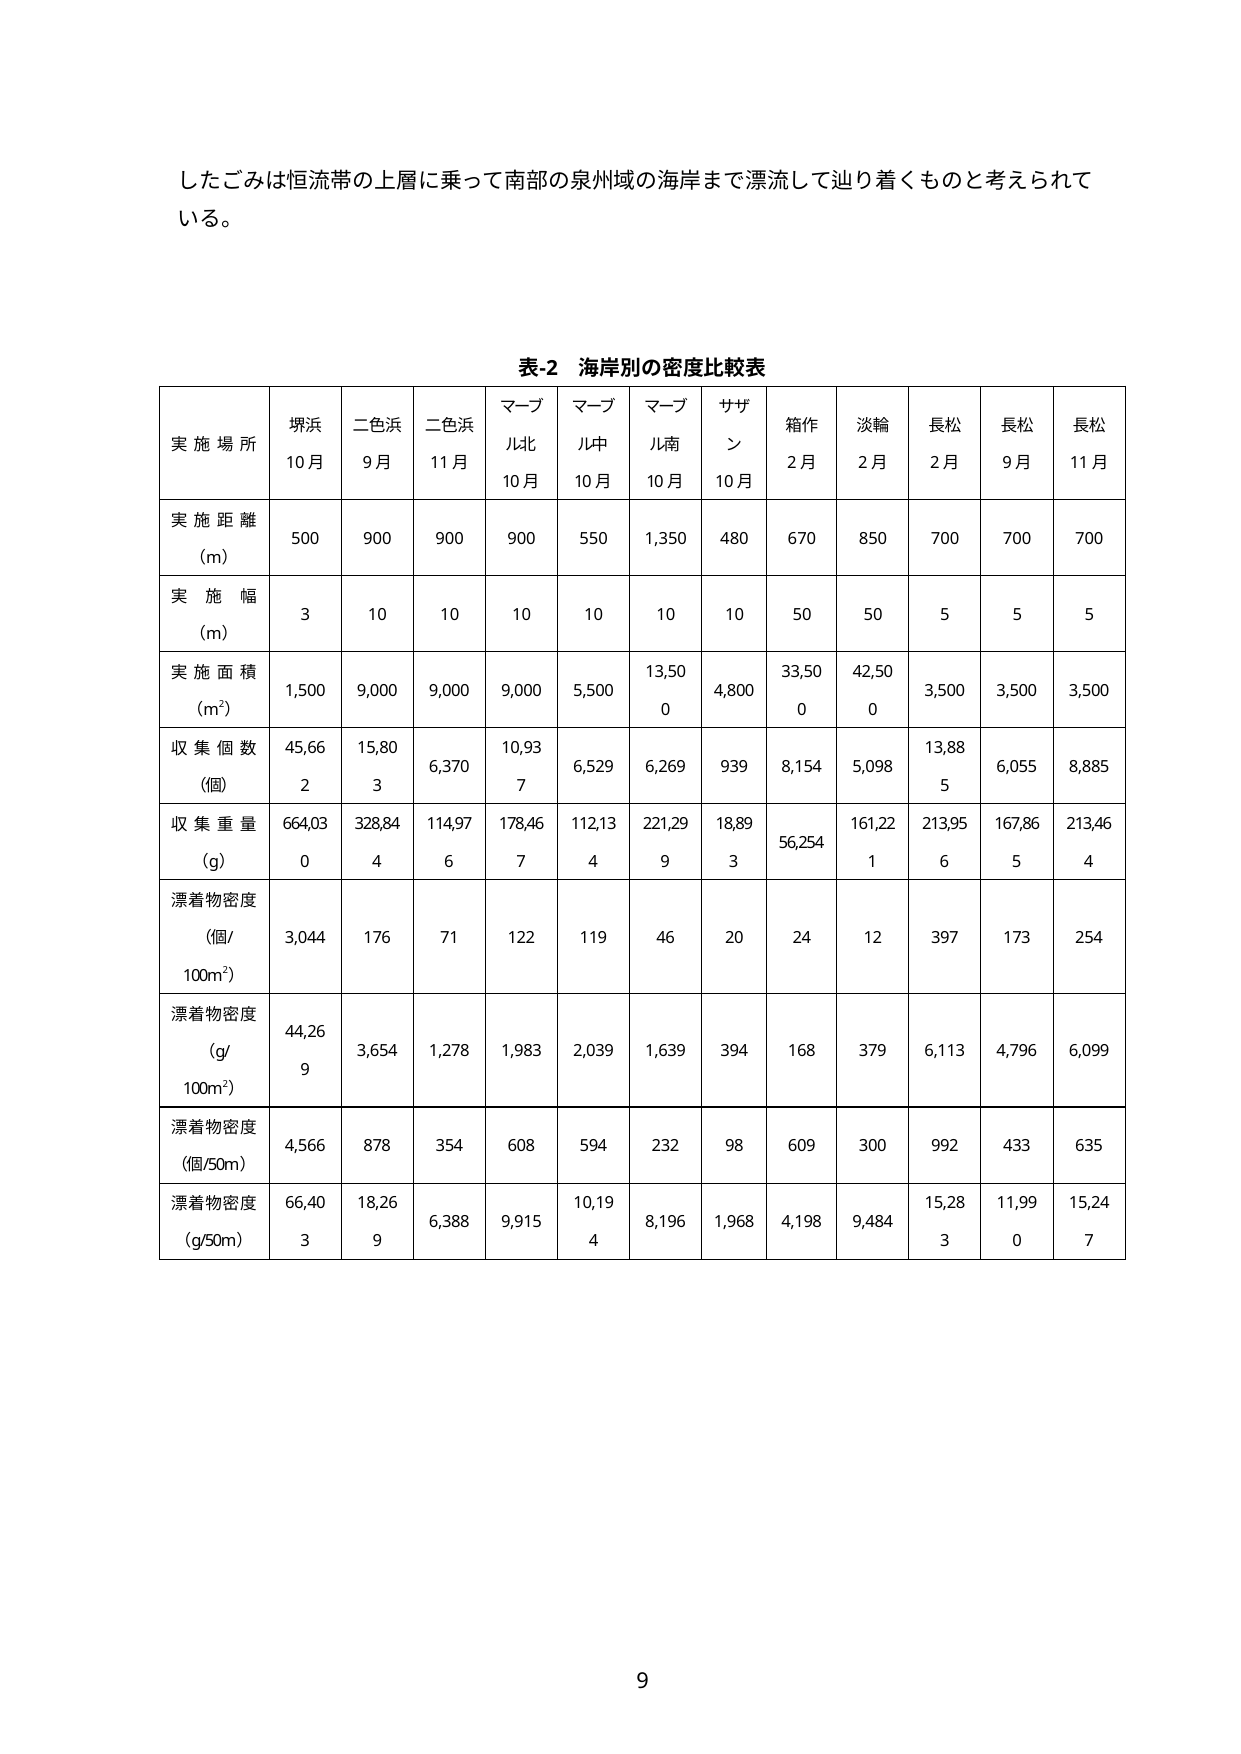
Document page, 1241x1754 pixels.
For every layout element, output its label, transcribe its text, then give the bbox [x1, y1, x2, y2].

table_header 長松 2月 [909, 387, 980, 499]
table_cell 900 [414, 500, 485, 575]
table_cell 18,269 [342, 1184, 413, 1258]
table_cell 5 [909, 576, 980, 651]
table_cell 6,529 [558, 728, 629, 803]
table_cell 122 [486, 880, 557, 993]
table_header 堺浜 10月 [270, 387, 341, 499]
table_cell 300 [837, 1108, 908, 1182]
table_cell 15,247 [1054, 1184, 1125, 1258]
table_cell 漂着物密度 （個/50m） [160, 1108, 269, 1182]
table_cell 4,800 [702, 652, 766, 727]
table_cell 11,990 [981, 1184, 1053, 1258]
table_cell 実施距離 （m） [160, 500, 269, 575]
table_cell 670 [767, 500, 836, 575]
table_header 実施場所 [160, 387, 269, 499]
table_cell 5,500 [558, 652, 629, 727]
table_cell 15,283 [909, 1184, 980, 1258]
table_cell 42,500 [837, 652, 908, 727]
table_cell 45,662 [270, 728, 341, 803]
table_cell 167,865 [981, 804, 1053, 879]
table_cell 394 [702, 994, 766, 1106]
table_cell 221,299 [630, 804, 701, 879]
table_cell 実施面積 （m2） [160, 652, 269, 727]
table_cell 5 [981, 576, 1053, 651]
table_header マーブル南 10月 [630, 387, 701, 499]
table_cell 397 [909, 880, 980, 993]
table_cell 900 [486, 500, 557, 575]
table_cell 98 [702, 1108, 766, 1182]
table_cell 232 [630, 1108, 701, 1182]
table_cell 44,269 [270, 994, 341, 1106]
table_cell 6,099 [1054, 994, 1125, 1106]
table_cell 3,500 [1054, 652, 1125, 727]
table_cell 漂着物密度 （個/100m2） [160, 880, 269, 993]
table_cell 1,983 [486, 994, 557, 1106]
table_cell 15,803 [342, 728, 413, 803]
table_cell 700 [909, 500, 980, 575]
table_cell 9,000 [486, 652, 557, 727]
table_cell 3,654 [342, 994, 413, 1106]
table_cell 10 [342, 576, 413, 651]
table_cell 漂着物密度 （g/50m） [160, 1184, 269, 1258]
table_cell 939 [702, 728, 766, 803]
table_cell 8,154 [767, 728, 836, 803]
table_cell 213,956 [909, 804, 980, 879]
table_cell 10 [414, 576, 485, 651]
table_cell 4,796 [981, 994, 1053, 1106]
table_cell 9,000 [414, 652, 485, 727]
table_cell 漂着物密度 （g/100m2） [160, 994, 269, 1106]
table_cell 664,030 [270, 804, 341, 879]
table_cell 9,915 [486, 1184, 557, 1258]
table_cell 10,937 [486, 728, 557, 803]
table_cell 480 [702, 500, 766, 575]
table_cell 608 [486, 1108, 557, 1182]
table_cell 6,370 [414, 728, 485, 803]
table_header 長松 11月 [1054, 387, 1125, 499]
table_cell 10 [702, 576, 766, 651]
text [177, 161, 1107, 236]
table_cell 328,844 [342, 804, 413, 879]
table_cell 6,113 [909, 994, 980, 1106]
table_cell 13,885 [909, 728, 980, 803]
table_header サザン 10月 [702, 387, 766, 499]
table_cell 700 [981, 500, 1053, 575]
table_cell 878 [342, 1108, 413, 1182]
table_cell 20 [702, 880, 766, 993]
table_cell 3,500 [981, 652, 1053, 727]
table_cell 24 [767, 880, 836, 993]
table_cell 850 [837, 500, 908, 575]
table_header マーブル中 10月 [558, 387, 629, 499]
table_cell 213,464 [1054, 804, 1125, 879]
table_cell 379 [837, 994, 908, 1106]
table_cell 8,196 [630, 1184, 701, 1258]
table_cell 354 [414, 1108, 485, 1182]
table_cell 12 [837, 880, 908, 993]
table_cell 3 [270, 576, 341, 651]
table_cell 700 [1054, 500, 1125, 575]
table_cell 56,254 [767, 804, 836, 879]
table_cell 1,278 [414, 994, 485, 1106]
table_cell 609 [767, 1108, 836, 1182]
table_cell 66,403 [270, 1184, 341, 1258]
table_header 二色浜 9月 [342, 387, 413, 499]
table_cell 71 [414, 880, 485, 993]
table_header マーブル北 10月 [486, 387, 557, 499]
table_header 淡輪 2月 [837, 387, 908, 499]
table_cell 176 [342, 880, 413, 993]
table_cell 5 [1054, 576, 1125, 651]
table_header 長松 9月 [981, 387, 1053, 499]
table_cell 50 [767, 576, 836, 651]
table_cell 173 [981, 880, 1053, 993]
table_cell 161,221 [837, 804, 908, 879]
table_cell 1,500 [270, 652, 341, 727]
table_cell 992 [909, 1108, 980, 1182]
table_cell 46 [630, 880, 701, 993]
table_cell 114,976 [414, 804, 485, 879]
table_cell 8,885 [1054, 728, 1125, 803]
table_cell 50 [837, 576, 908, 651]
table_cell 収集個数 （個） [160, 728, 269, 803]
table_cell 収集重量 （g） [160, 804, 269, 879]
table_cell 500 [270, 500, 341, 575]
table_cell 1,968 [702, 1184, 766, 1258]
table_cell 254 [1054, 880, 1125, 993]
table_cell 3,500 [909, 652, 980, 727]
table_cell 6,388 [414, 1184, 485, 1258]
table_cell 635 [1054, 1108, 1125, 1182]
table_cell 4,198 [767, 1184, 836, 1258]
table_cell 33,500 [767, 652, 836, 727]
table_cell 433 [981, 1108, 1053, 1182]
table_cell 4,566 [270, 1108, 341, 1182]
table_cell 9,484 [837, 1184, 908, 1258]
table_cell 9,000 [342, 652, 413, 727]
table_cell 550 [558, 500, 629, 575]
table_cell 178,467 [486, 804, 557, 879]
table_cell 900 [342, 500, 413, 575]
table_cell 1,350 [630, 500, 701, 575]
table_cell 119 [558, 880, 629, 993]
table_cell 18,893 [702, 804, 766, 879]
table_cell 6,269 [630, 728, 701, 803]
text 表-2 海岸別の密度比較表 [177, 348, 1107, 386]
table_cell 112,134 [558, 804, 629, 879]
table_cell 168 [767, 994, 836, 1106]
table_cell 594 [558, 1108, 629, 1182]
table_header 二色浜 11月 [414, 387, 485, 499]
table_cell 1,639 [630, 994, 701, 1106]
table_cell 6,055 [981, 728, 1053, 803]
table_cell 10,194 [558, 1184, 629, 1258]
table_cell 10 [558, 576, 629, 651]
table_cell 2,039 [558, 994, 629, 1106]
table_cell 10 [630, 576, 701, 651]
table_cell 3,044 [270, 880, 341, 993]
table_cell 13,500 [630, 652, 701, 727]
table_cell 10 [486, 576, 557, 651]
table_cell 5,098 [837, 728, 908, 803]
table_cell 実施幅 （m） [160, 576, 269, 651]
table_header 箱作 2月 [767, 387, 836, 499]
